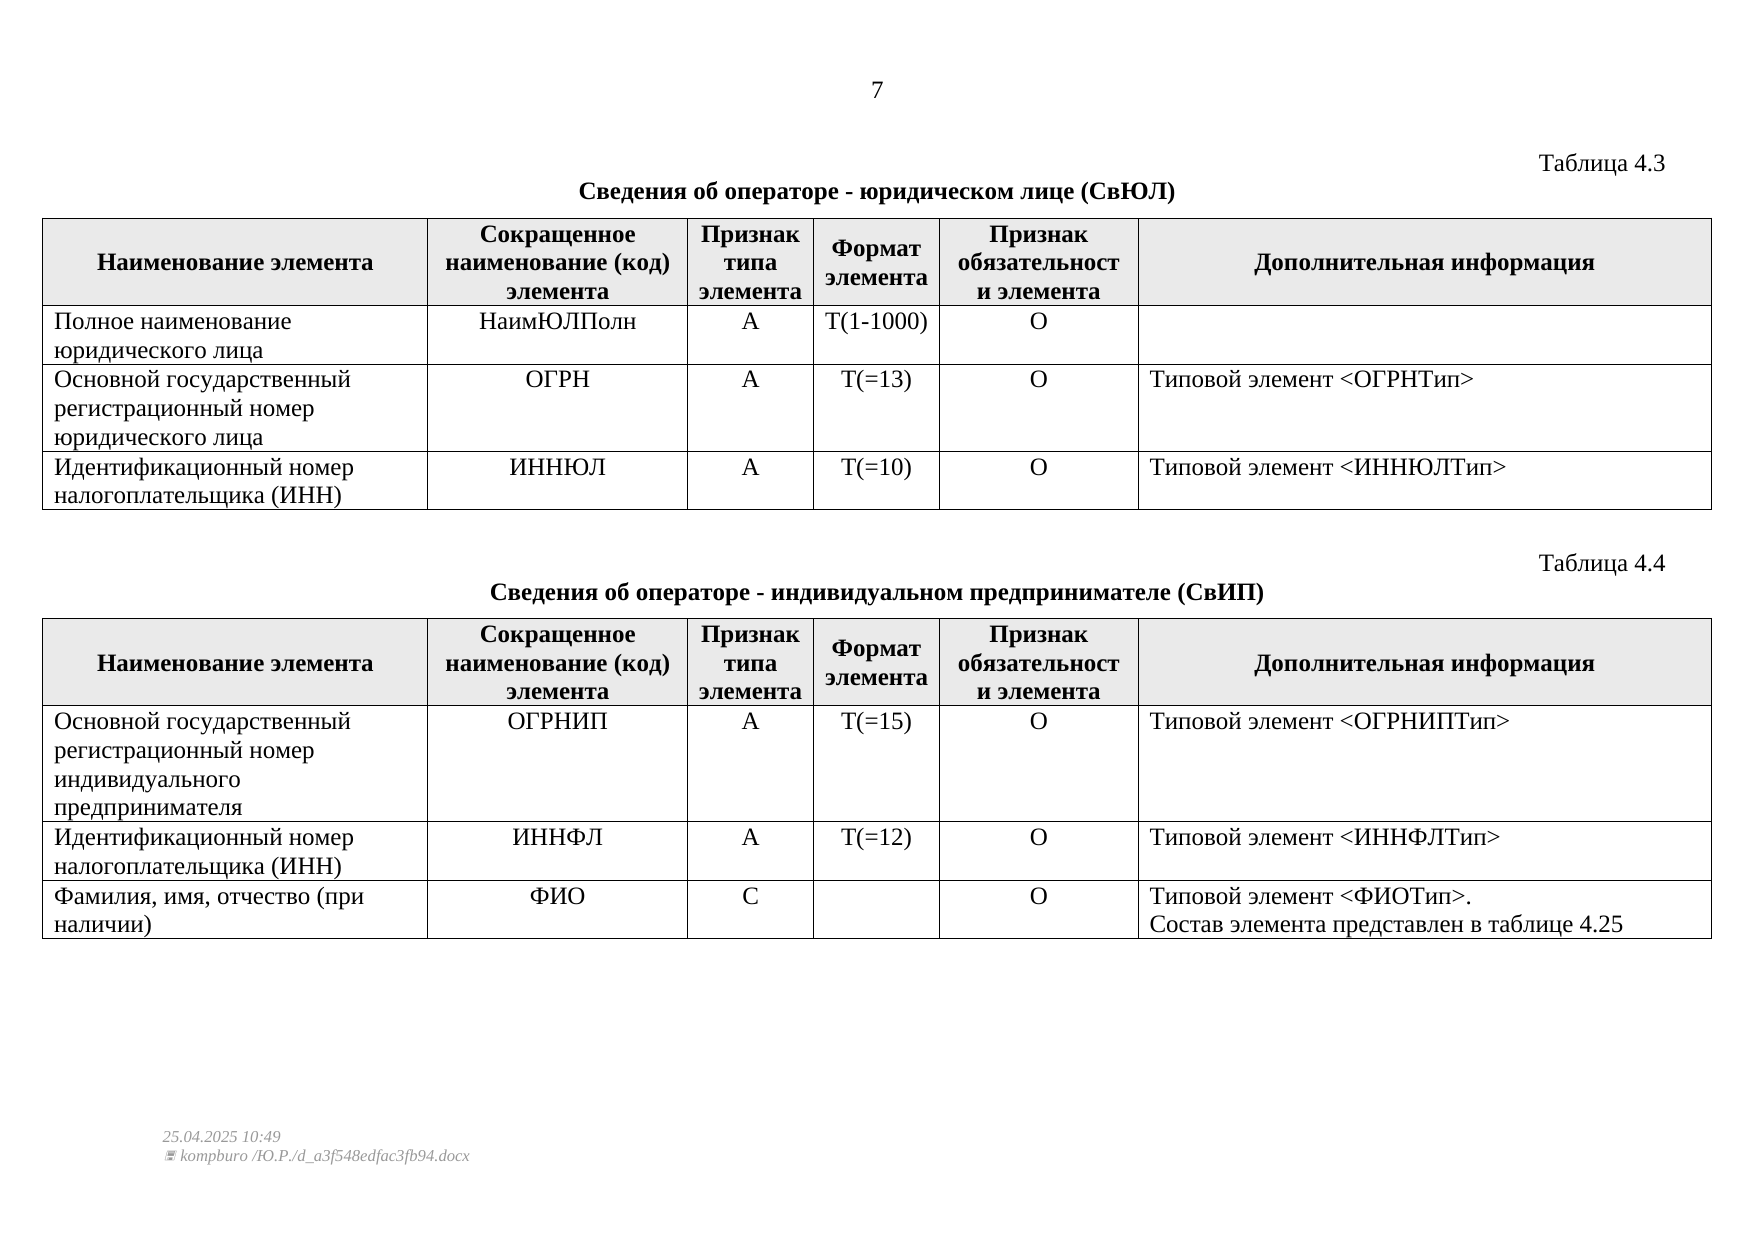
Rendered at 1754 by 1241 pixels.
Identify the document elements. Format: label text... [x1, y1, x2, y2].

table_cell С [688, 881, 813, 938]
table_cell Идентификационный номер налогоплательщика (ИНН) [43, 452, 427, 509]
table_cell A [688, 306, 813, 363]
table_cell Типовой элемент <ФИОТип>. Состав элемента представлен в таблице 4.25 [1139, 881, 1711, 938]
table_header Формат элемента [814, 619, 939, 705]
table_cell НаимЮЛПолн [428, 306, 687, 363]
table_cell [814, 881, 939, 938]
table_cell A [688, 706, 813, 821]
table_header Сокращенное наименование (код) элемента [428, 619, 687, 705]
table_cell Полное наименование юридического лица [43, 306, 427, 363]
table_cell T(=10) [814, 452, 939, 509]
table_cell О [940, 365, 1138, 451]
table_cell ОГРНИП [428, 706, 687, 821]
table_header Наименование элемента [43, 219, 427, 305]
table_cell Типовой элемент <ИННФЛТип> [1139, 822, 1711, 880]
table_cell О [940, 306, 1138, 363]
table_cell О [940, 452, 1138, 509]
table_cell ФИО [428, 881, 687, 938]
table_cell О [940, 706, 1138, 821]
table_cell A [688, 365, 813, 451]
table_cell [1139, 306, 1711, 363]
table_cell ИННЮЛ [428, 452, 687, 509]
table_cell ИННФЛ [428, 822, 687, 880]
table_cell Основной государственный регистрационный номер юридического лица [43, 365, 427, 451]
table_cell T(1-1000) [814, 306, 939, 363]
table_cell О [940, 822, 1138, 880]
text Таблица 4.4 [89, 548, 1665, 577]
table_cell Основной государственный регистрационный номер индивидуального предпринимателя [43, 706, 427, 821]
table_header Сокращенное наименование (код) элемента [428, 219, 687, 305]
table_header Признак типа элемента [688, 219, 813, 305]
table_cell T(=12) [814, 822, 939, 880]
table_cell ОГРН [428, 365, 687, 451]
table_header Дополнительная информация [1139, 619, 1711, 705]
table_cell Типовой элемент <ИННЮЛТип> [1139, 452, 1711, 509]
table_cell Фамилия, имя, отчество (при наличии) [43, 881, 427, 938]
table_cell A [688, 452, 813, 509]
table_header Наименование элемента [43, 619, 427, 705]
text Сведения об операторе - индивидуальном предпринимателе (СвИП) [89, 577, 1665, 605]
table_header Дополнительная информация [1139, 219, 1711, 305]
table_cell T(=13) [814, 365, 939, 451]
table_header Формат элемента [814, 219, 939, 305]
table_header Признак типа элемента [688, 619, 813, 705]
text Таблица 4.3 [89, 148, 1665, 176]
table_header Признак обязательности элемента [940, 219, 1138, 305]
table_cell Типовой элемент <ОГРНИПТип> [1139, 706, 1711, 821]
table_cell T(=15) [814, 706, 939, 821]
table_header Признак обязательности элемента [940, 619, 1138, 705]
table_cell Типовой элемент <ОГРНТип> [1139, 365, 1711, 451]
table_cell Идентификационный номер налогоплательщика (ИНН) [43, 822, 427, 880]
table_cell О [940, 881, 1138, 938]
table_cell A [688, 822, 813, 880]
text Сведения об операторе - юридическом лице (СвЮЛ) [89, 176, 1665, 205]
